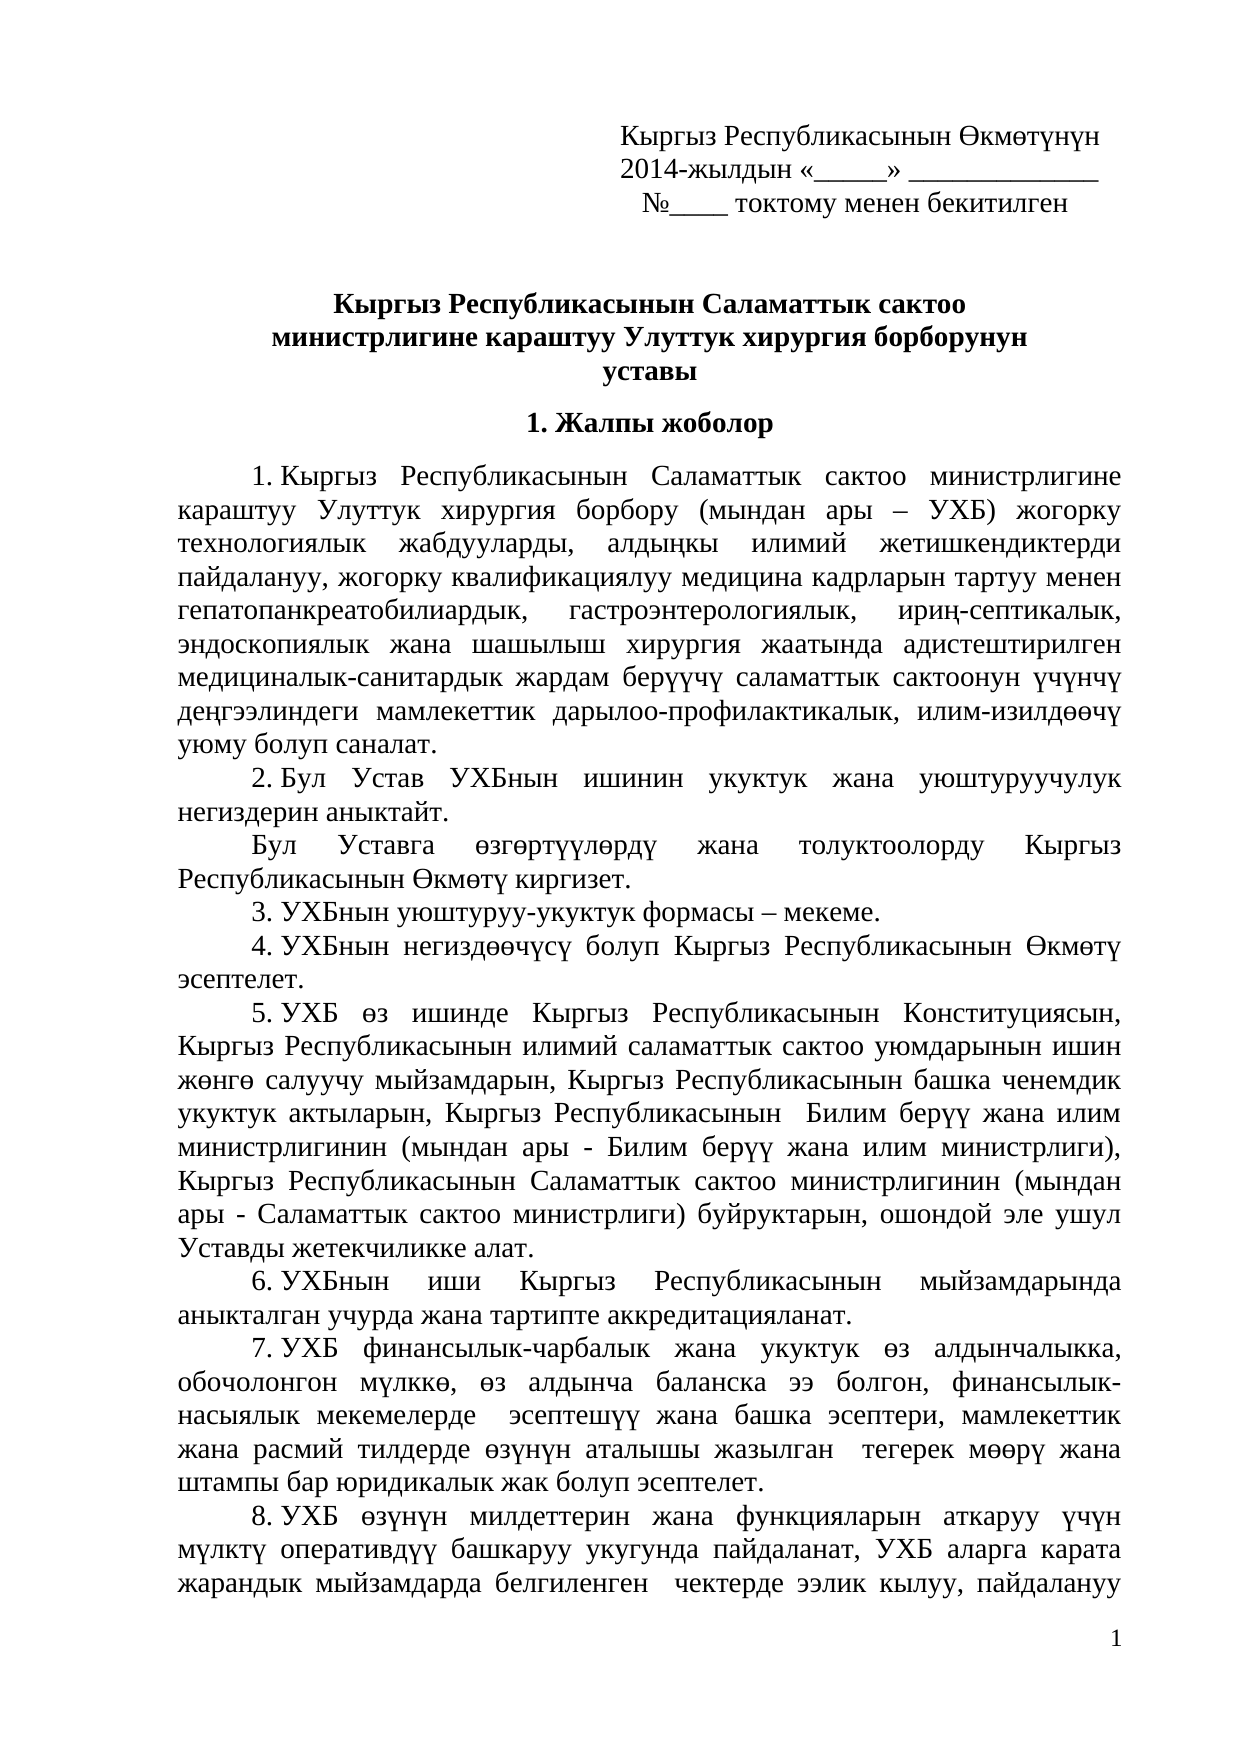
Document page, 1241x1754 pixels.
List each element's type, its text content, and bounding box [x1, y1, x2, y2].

text Кыргыз Республикасынын Саламаттык сактоо [177, 286, 1122, 319]
text Бул Уставга өзгөртүүлөрдү жана толуктоолорду Кыргыз Республикасынын Өкмөтү киргизет. [177, 827, 1122, 894]
text №____ токтому менен бекитилген [546, 185, 1122, 219]
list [177, 1498, 1122, 1599]
list 7. УХБ финансылык-чарбалык жана укуктук өз алдынчалыкка, обочолонгон мүлккө, өз алдынча баланска ээ болгон, финансылык-насыялык мекемелерде эсептешүү жана башка эсептери, мамлекеттик жана расмий тилдерде өзүнүн аталышы жазылган тегерек мөөрү жана штампы бар юридикалык жак болуп эсептелет. [177, 1330, 1122, 1498]
text 5. УХБ өз ишинде Кыргыз Республикасынын Конституциясын, Кыргыз Республикасынын илимий саламаттык сактоо уюмдарынын ишин жөнгө салуучу мыйзамдарын, Кыргыз Республикасынын башка ченемдик укуктук актыларын, Кыргыз Республикасынын Билим берүү жана илим министрлигинин (мындан ары - Билим берүү жана илим министрлиги), Кыргыз Республикасынын Саламаттык сактоо министрлигинин (мындан ары - Саламаттык сактоо министрлиги) буйруктарын, ошондой эле ушул Уставды жетекчиликке алат. [177, 995, 1122, 1263]
text 2. Бул Устав УХБнын ишинин укуктук жана уюштуруучулук негиздерин аныктайт. [177, 760, 1122, 827]
text 1. Кыргыз Республикасынын Саламаттык сактоо министрлигине караштуу Улуттук хирургия борбору (мындан ары – УХБ) жогорку технологиялык жабдууларды, алдыңкы илимий жетишкендиктерди пайдалануу, жогорку квалификациялуу медицина кадрларын тартуу менен гепатопанкреатобилиардык, гастроэнтерологиялык, ириң-септикалык, эндоскопиялык жана шашылыш хирургия жаатында адистештирилген медициналык-санитардык жардам берүүчү саламаттык сактоонун үчүнчү деңгээлиндеги мамлекеттик дарылоо-профилактикалык, илим-изилдөөчү уюму болуп саналат. [177, 458, 1122, 760]
text уставы [177, 353, 1122, 386]
list 1. Жалпы жоболор [177, 406, 1122, 439]
text Кыргыз Республикасынын Өкмөтүнүн [546, 118, 1122, 152]
text 6. УХБнын иши Кыргыз Республикасынын мыйзамдарында аныкталган учурда жана тартипте аккредитацияланат. [177, 1263, 1122, 1330]
text министрлигине караштуу Улуттук хирургия борборунун [177, 319, 1122, 353]
text 2014-жылдын «_____» _____________ [546, 152, 1122, 185]
text 4. УХБнын негиздөөчүсү болуп Кыргыз Республикасынын Өкмөтү эсептелет. [177, 928, 1122, 995]
text 3. УХБнын уюштуруу-укуктук формасы – мекеме. [177, 894, 1122, 928]
